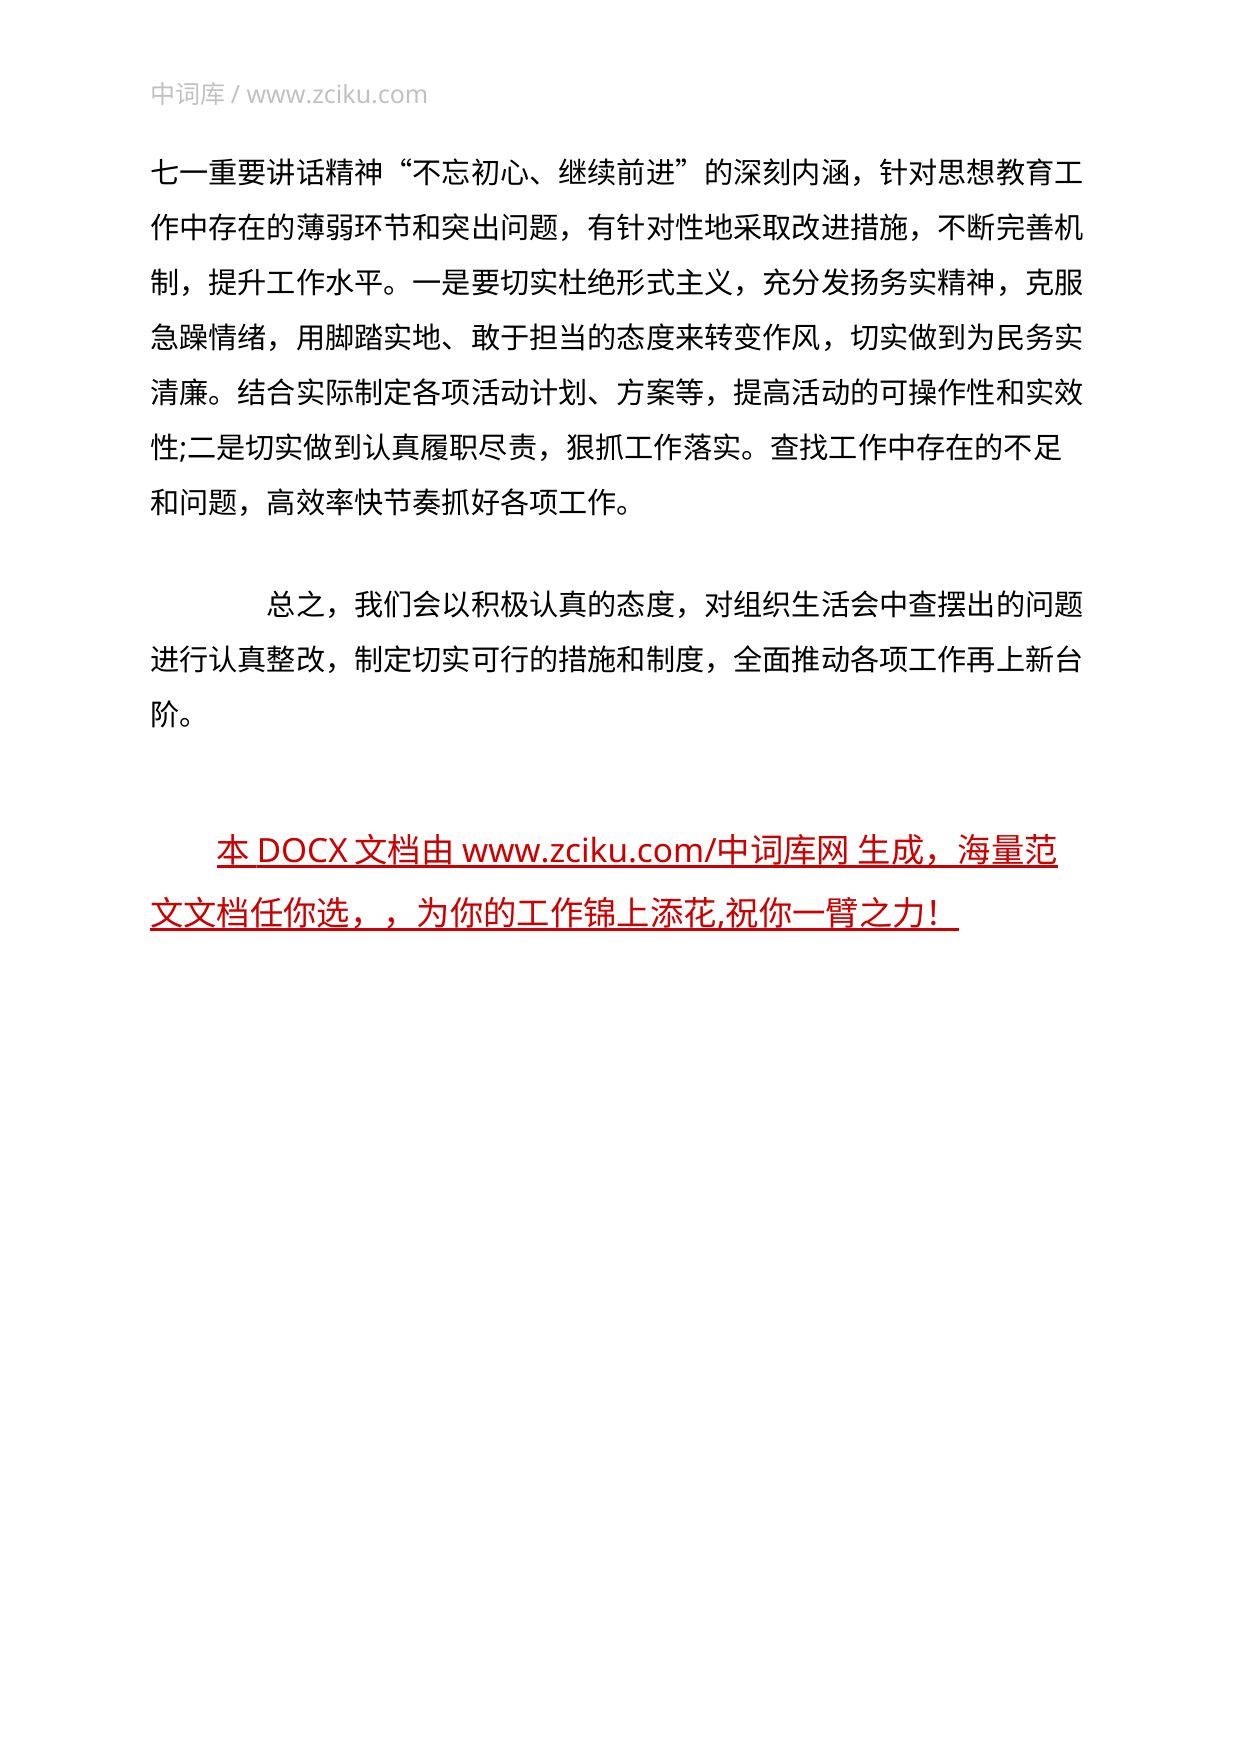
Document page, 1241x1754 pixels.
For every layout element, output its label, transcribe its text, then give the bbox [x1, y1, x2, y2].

text 总之，我们会以积极认真的态度，对组织生活会中查摆出的问题进行认真整改，制定切实可行的措施和制度，全面推动各项工作再上新台阶。 [150, 581, 1090, 733]
text 本DOCX文档由 www.zciku.com/中词库网 生成，海量范文文档任你选，，为你的工作锦上添花,祝你一臂之力！ [150, 824, 1090, 935]
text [150, 150, 1090, 522]
